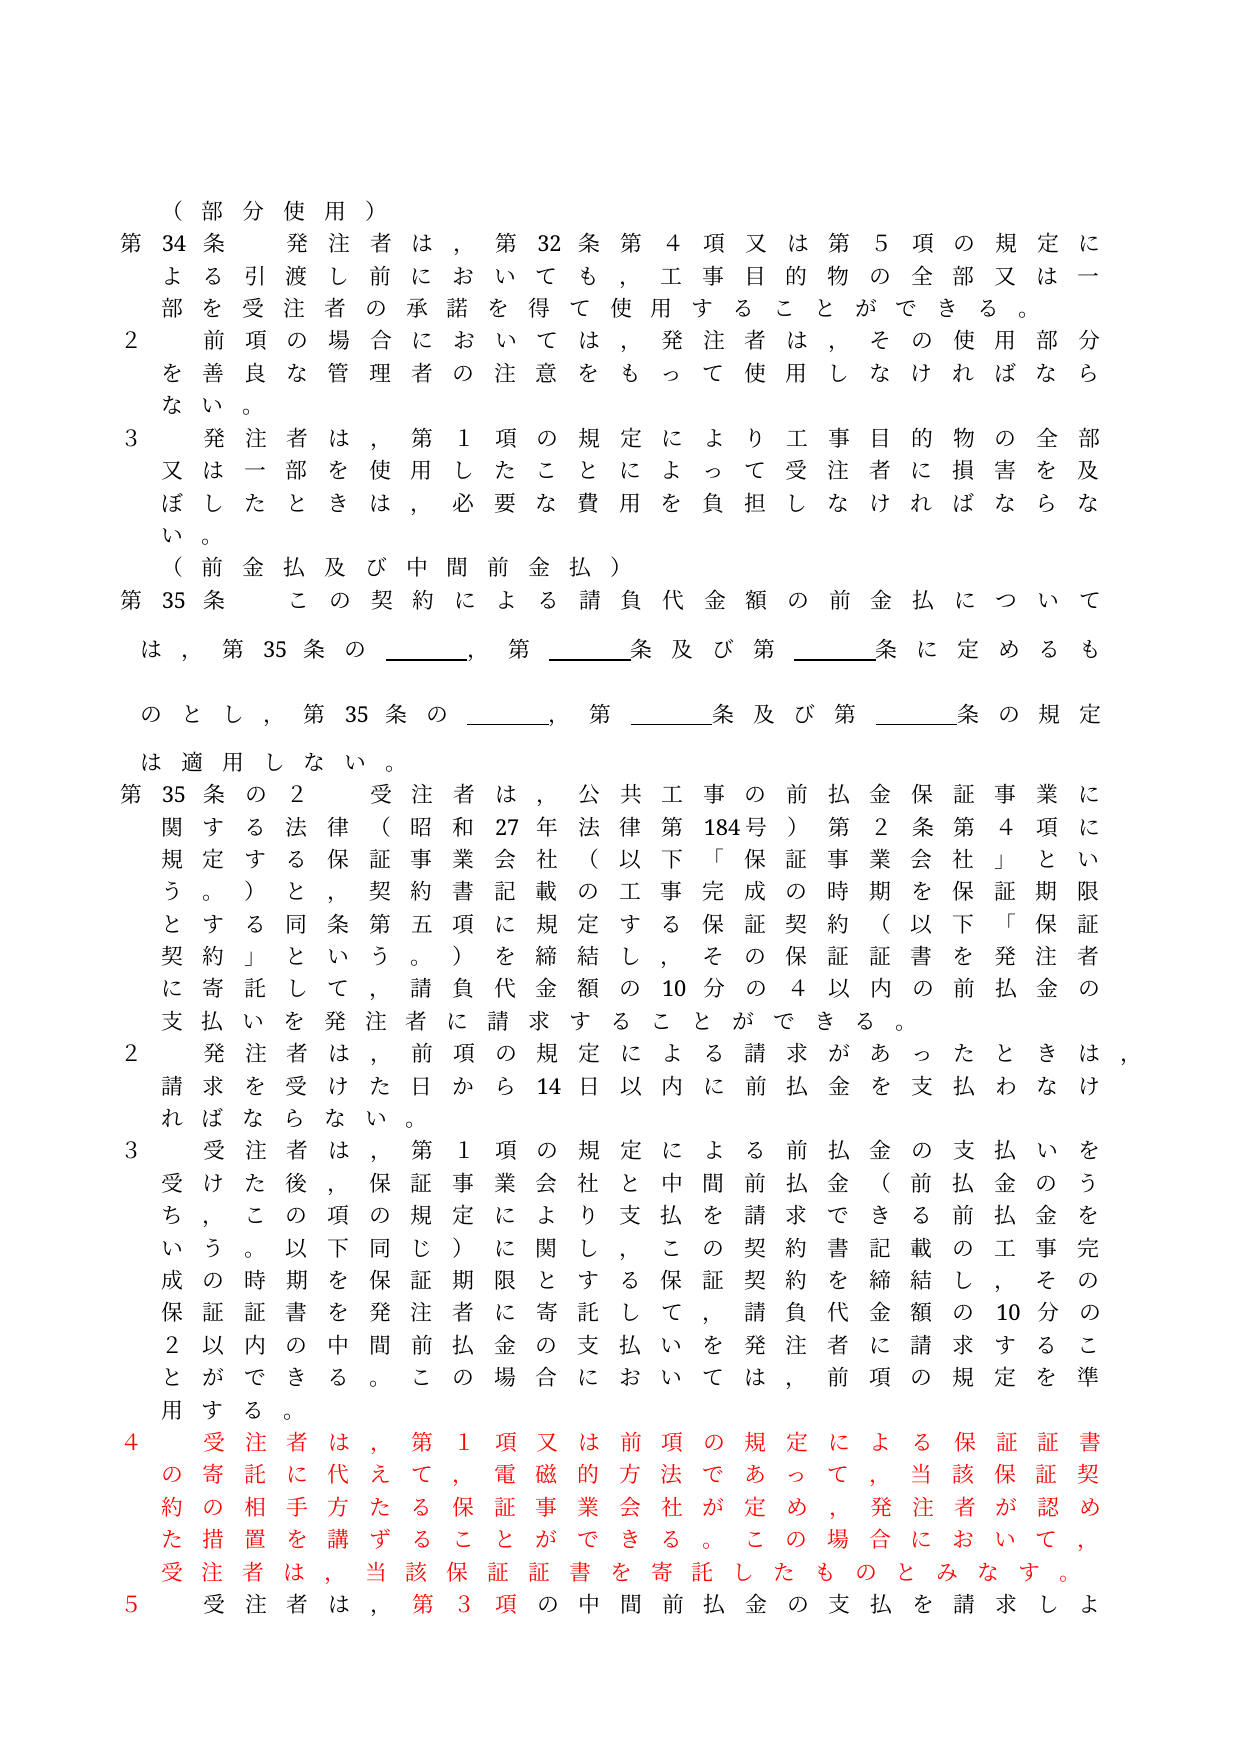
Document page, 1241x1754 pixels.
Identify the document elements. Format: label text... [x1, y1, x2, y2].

text ３ 受注者は，第１項の規定による前払金の支払いを受けた後，保証事業会社と中間前払金（前払金のうち，この項の規定により支払を請求できる前払金をいう。以下同じ）に関し，この契約書記載の工事完成の時期を保証期限とする保証契約を締結し，その保証証書を発注者に寄託して，請負代金額の10分の２以内の中間前払金の支払いを発注者に請求することができる。この場合においては，前項の規定を準用する。 [120, 1133, 1120, 1425]
text 第34条 発注者は，第32条第４項又は第５項の規定による引渡し前においても，工事目的物の全部又は一部を受注者の承諾を得て使用することができる。 [120, 226, 1120, 323]
text 第35条 この契約による請負代金額の前金払については，第35条の ，第 条及び第 条に定めるものとし，第35条の ，第 条及び第 条の規定は適用しない。 [120, 582, 1120, 777]
text ４ 受注者は，第１項又は前項の規定による保証証書の寄託に代えて，電磁的方法であって，当該保証契約の相手方たる保証事業会社が定め，発注者が認めた措置を講ずることができる。この場合において，受注者は，当該保証証書を寄託したものとみなす。 [120, 1425, 1120, 1587]
text （前金払及び中間前金払） [120, 550, 1120, 582]
text ２ 前項の場合においては，発注者は，その使用部分を善良な管理者の注意をもって使用しなければならない。 [120, 323, 1120, 421]
text ３ 発注者は，第１項の規定により工事目的物の全部又は一部を使用したことによって受注者に損害を及ぼしたときは，必要な費用を負担しなければならない。 [120, 421, 1120, 550]
text ２ 発注者は，前項の規定による請求があったときは，請求を受けた日から14日以内に前払金を支払わなければならない。 [120, 1036, 1120, 1133]
text 第35条の２ 受注者は，公共工事の前払金保証事業に関する法律（昭和27年法律第184号）第２条第４項に規定する保証事業会社（以下「保証事業会社」という。）と，契約書記載の工事完成の時期を保証期限とする同条第五項に規定する保証契約（以下「保証契約」という。）を締結し，その保証証書を発注者に寄託して，請負代金額の10分の４以内の前払金の支払いを発注者に請求することができる。 [120, 777, 1120, 1036]
text （部分使用） [120, 194, 1120, 226]
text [120, 1587, 1120, 1619]
